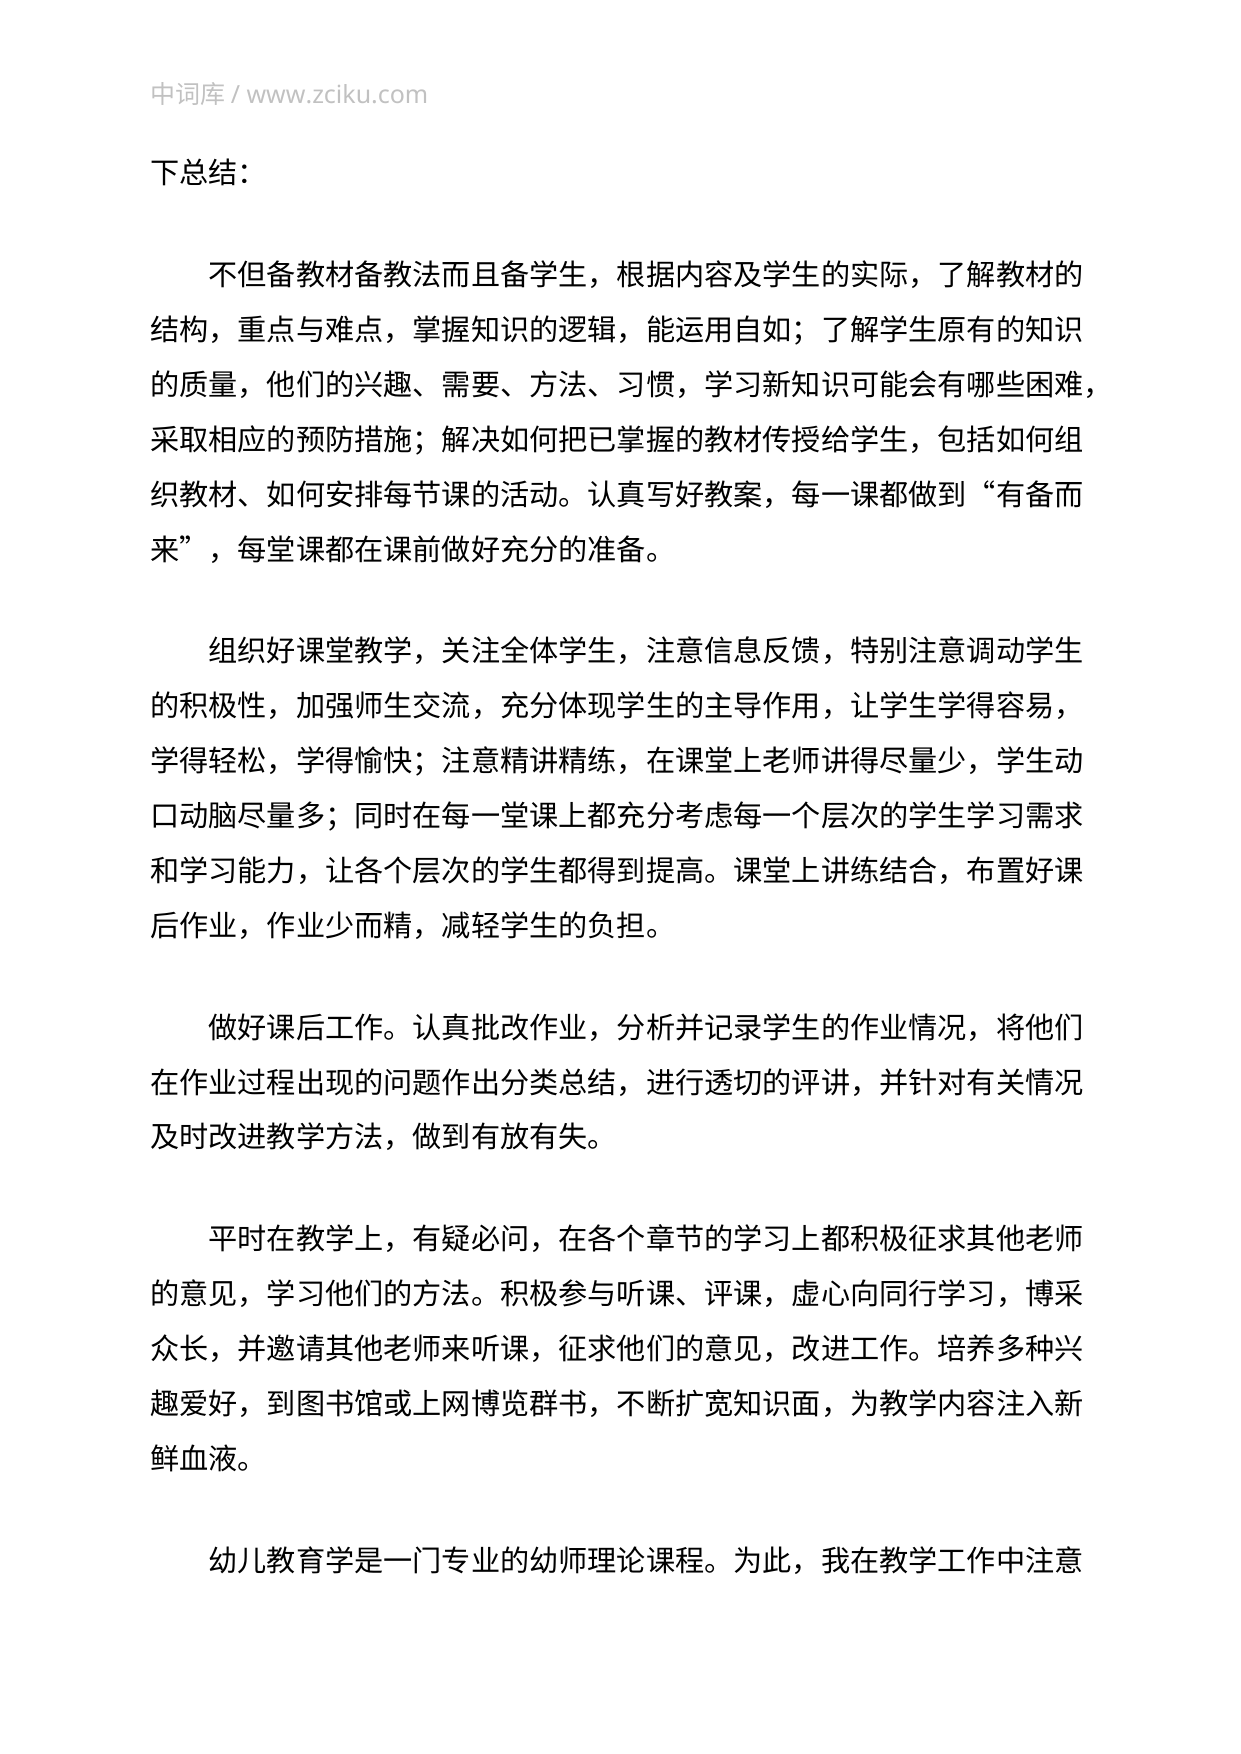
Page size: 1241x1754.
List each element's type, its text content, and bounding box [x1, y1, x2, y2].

text 做好课后工作。认真批改作业，分析并记录学生的作业情况，将他们在作业过程出现的问题作出分类总结，进行透切的评讲，并针对有关情况及时改进教学方法，做到有放有失。 [150, 1004, 1090, 1156]
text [150, 150, 1090, 192]
text 不但备教材备教法而且备学生，根据内容及学生的实际，了解教材的结构，重点与难点，掌握知识的逻辑，能运用自如；了解学生原有的知识的质量，他们的兴趣、需要、方法、习惯，学习新知识可能会有哪些困难，采取相应的预防措施；解决如何把已掌握的教材传授给学生，包括如何组织教材、如何安排每节课的活动。认真写好教案，每一课都做到“有备而来”，每堂课都在课前做好充分的准备。 [150, 252, 1090, 568]
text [150, 1537, 1090, 1579]
text 组织好课堂教学，关注全体学生，注意信息反馈，特别注意调动学生的积极性，加强师生交流，充分体现学生的主导作用，让学生学得容易，学得轻松，学得愉快；注意精讲精练，在课堂上老师讲得尽量少，学生动口动脑尽量多；同时在每一堂课上都充分考虑每一个层次的学生学习需求和学习能力，让各个层次的学生都得到提高。课堂上讲练结合，布置好课后作业，作业少而精，减轻学生的负担。 [150, 628, 1090, 945]
text 平时在教学上，有疑必问，在各个章节的学习上都积极征求其他老师的意见，学习他们的方法。积极参与听课、评课，虚心向同行学习，博采众长，并邀请其他老师来听课，征求他们的意见，改进工作。培养多种兴趣爱好，到图书馆或上网博览群书，不断扩宽知识面，为教学内容注入新鲜血液。 [150, 1216, 1090, 1478]
